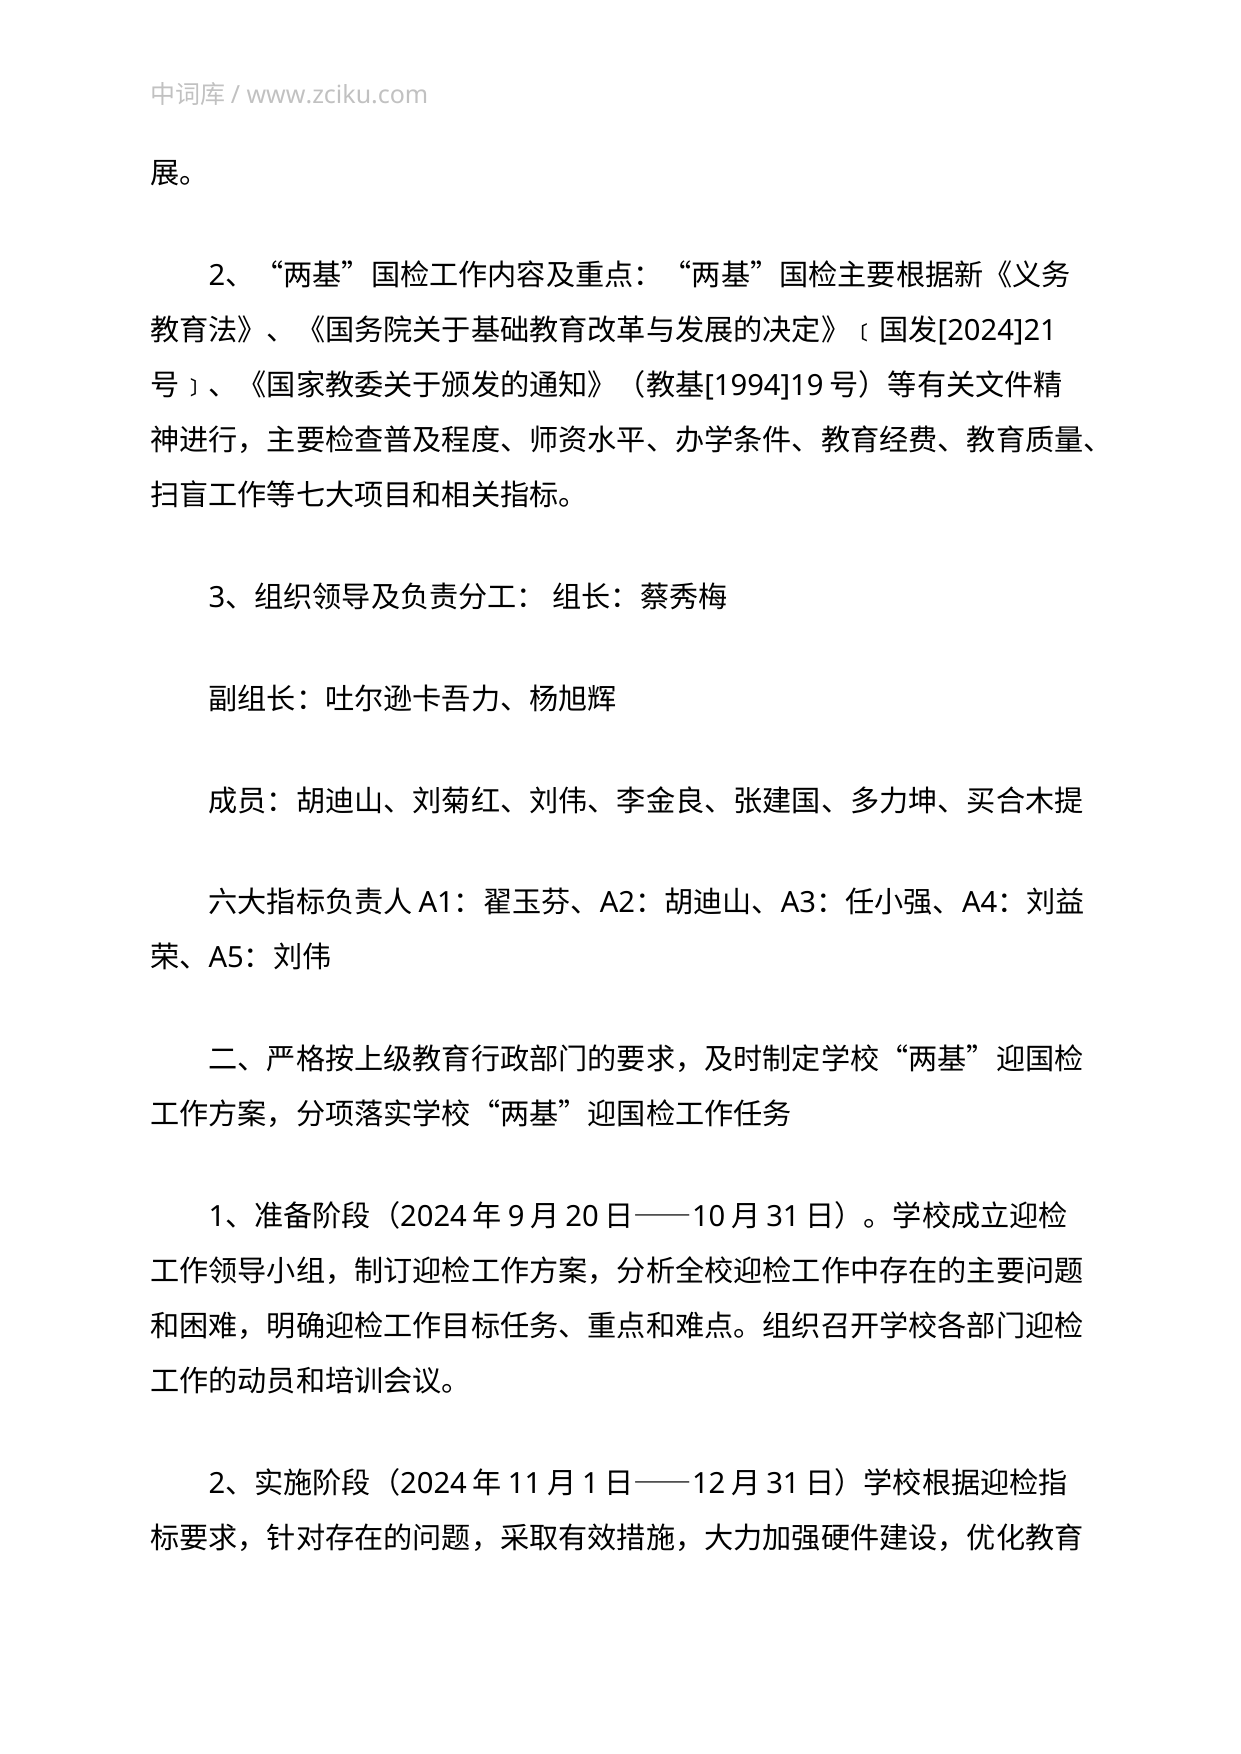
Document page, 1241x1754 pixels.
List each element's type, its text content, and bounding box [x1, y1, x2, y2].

text 六大指标负责人A1：翟玉芬、A2：胡迪山、A3：任小强、A4：刘益荣、A5：刘伟 [150, 879, 1090, 976]
text 1、准备阶段（2024年9月20日——10月31日）。学校成立迎检工作领导小组，制订迎检工作方案，分析全校迎检工作中存在的主要问题和困难，明确迎检工作目标任务、重点和难点。组织召开学校各部门迎检工作的动员和培训会议。 [150, 1193, 1090, 1400]
text 3、组织领导及负责分工： 组长：蔡秀梅 [150, 573, 1090, 616]
text 副组长：吐尔逊卡吾力、杨旭辉 [150, 675, 1090, 718]
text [150, 1459, 1090, 1556]
text 2、“两基”国检工作内容及重点：“两基”国检主要根据新《义务教育法》、《国务院关于基础教育改革与发展的决定》﹝国发[2024]21号﹞、《国家教委关于颁发的通知》（教基[1994]19号）等有关文件精神进行，主要检查普及程度、师资水平、办学条件、教育经费、教育质量、扫盲工作等七大项目和相关指标。 [150, 252, 1090, 514]
text 成员：胡迪山、刘菊红、刘伟、李金良、张建国、多力坤、买合木提 [150, 777, 1090, 819]
text 二、严格按上级教育行政部门的要求，及时制定学校“两基”迎国检工作方案，分项落实学校“两基”迎国检工作任务 [150, 1036, 1090, 1133]
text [150, 150, 1090, 192]
